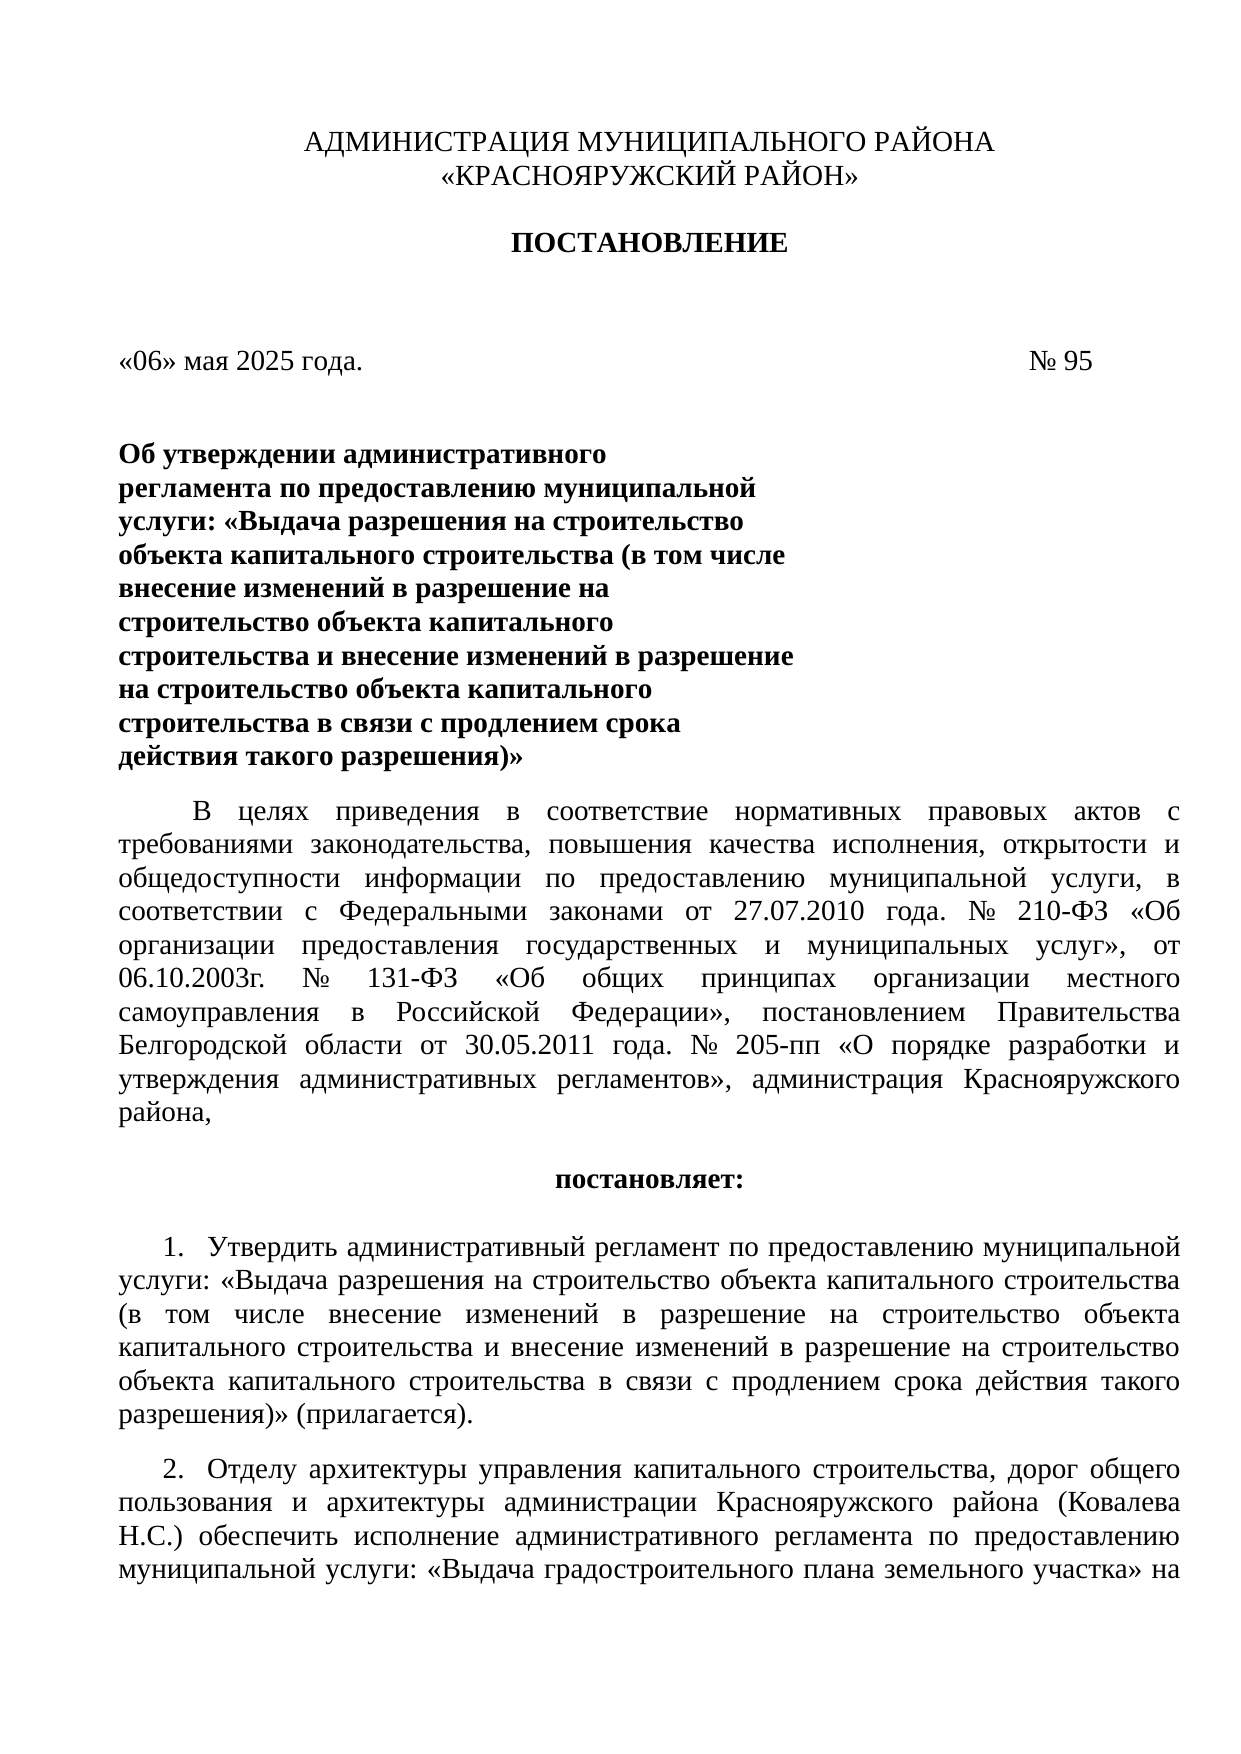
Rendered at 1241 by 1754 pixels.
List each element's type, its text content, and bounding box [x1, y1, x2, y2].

text ПОСТАНОВЛЕНИЕ [118, 225, 1181, 258]
table_header «06» мая 2025 года. [107, 344, 605, 377]
list Утвердить административный регламент по предоставлению муниципальной услуги: «Выдача разрешения на строительство объекта капитального строительства (в том числе внесение изменений в разрешение на строительство объекта капитального строительства и внесение изменений в разрешение на строительство объекта капитального строительства в связи с продлением срока действия такого разрешения)» (прилагается). [118, 1229, 1181, 1430]
text Об утверждении административного регламента по предоставлению муниципальной услуги: «Выдача разрешения на строительство объекта капитального строительства (в том числе внесение изменений в разрешение на строительство объекта капитального строительства и внесение изменений в разрешение на строительство объекта капитального строительства в связи с продлением срока действия такого разрешения)» [118, 436, 797, 772]
table_header № 95 [605, 344, 1104, 377]
text В целях приведения в соответствие нормативных правовых актов с требованиями законодательства, повышения качества исполнения, открытости и общедоступности информации по предоставлению муниципальной услуги, в соответствии с Федеральными законами от 27.07.2010 года. № 210-ФЗ «Об организации предоставления государственных и муниципальных услуг», от 06.10.2003г. № 131-ФЗ «Об общих принципах организации местного самоуправления в Российской Федерации», постановлением Правительства Белгородской области от 30.05.2011 года. № 205-пп «О порядке разработки и утверждения административных регламентов», администрация Краснояружского района, [118, 793, 1181, 1128]
text АДМИНИСТРАЦИЯ МУНИЦИПАЛЬНОГО РАЙОНА [118, 124, 1181, 158]
text «КРАСНОЯРУЖСКИЙ РАЙОН» [118, 158, 1181, 191]
text постановляет: [118, 1162, 1181, 1195]
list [118, 1451, 1181, 1585]
